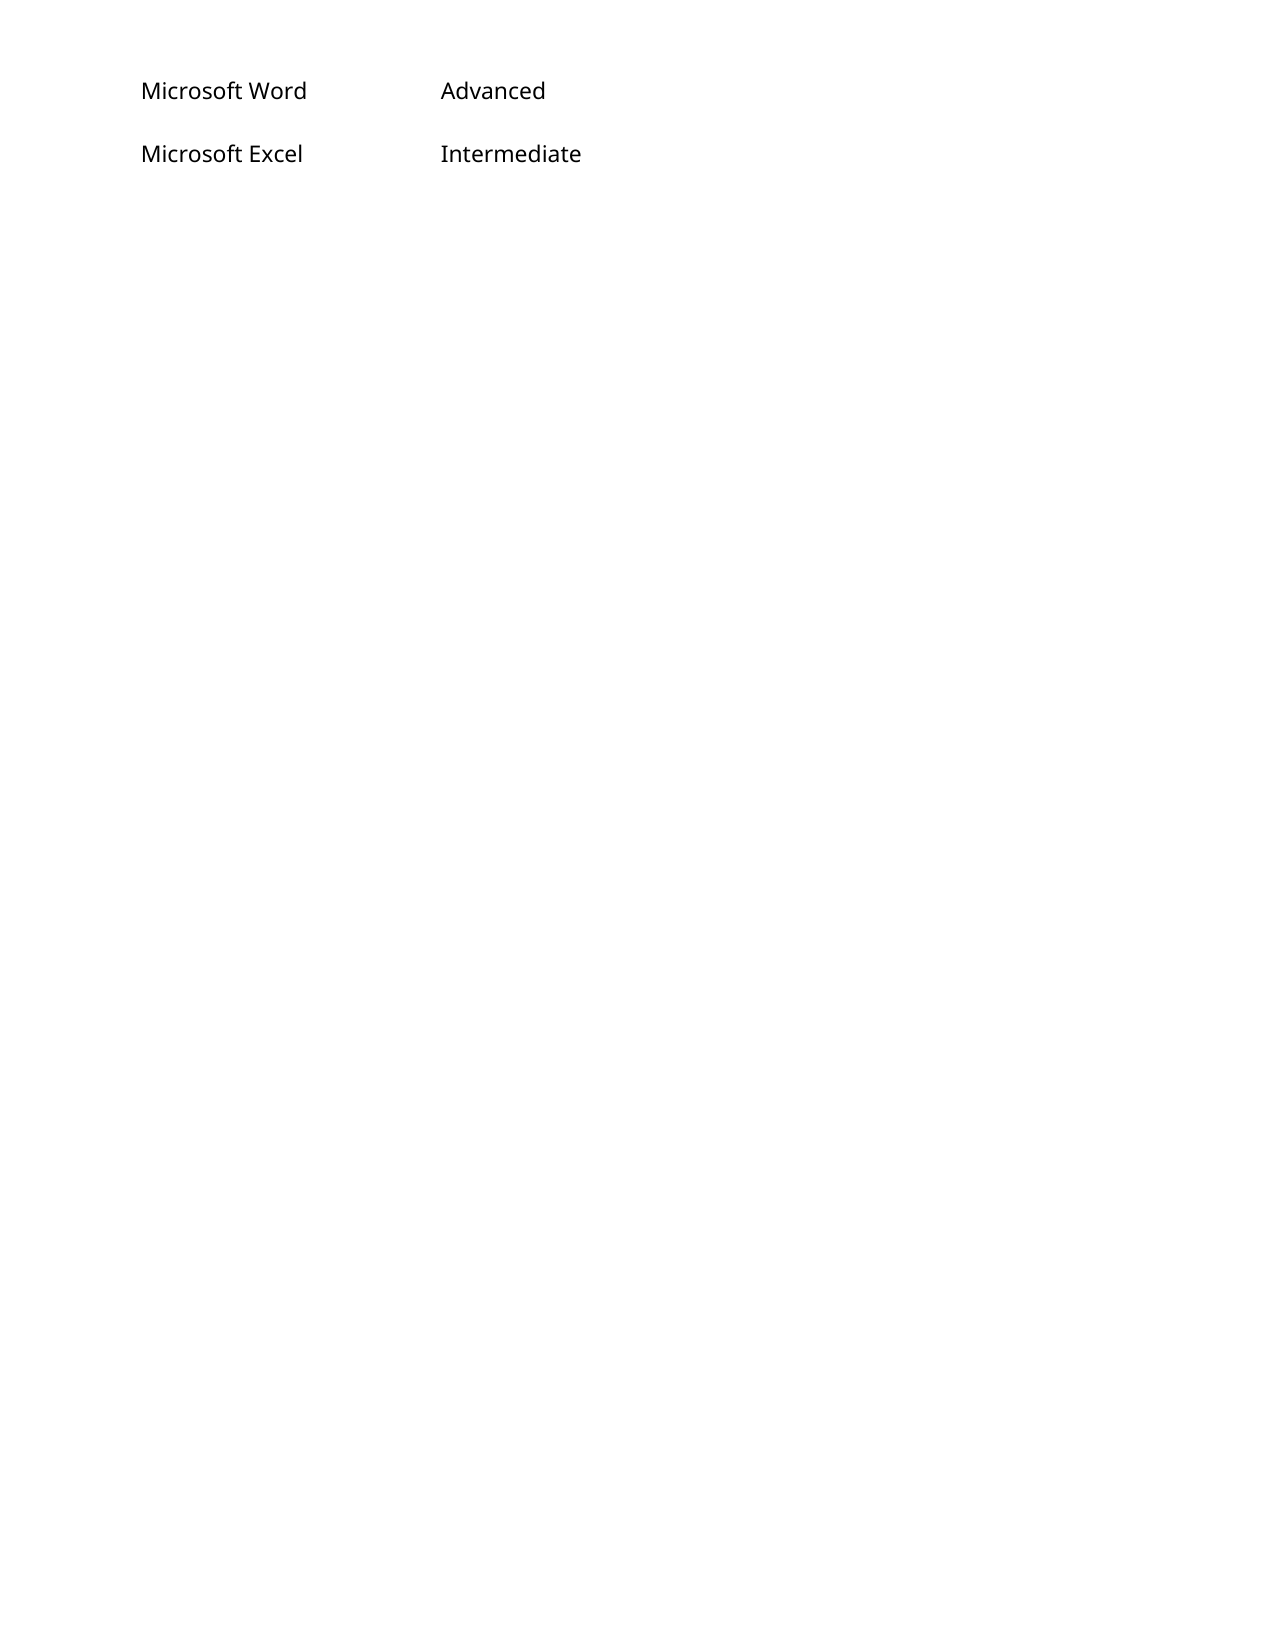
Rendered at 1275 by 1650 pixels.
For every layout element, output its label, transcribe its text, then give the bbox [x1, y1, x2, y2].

text Microsoft Excel Intermediate [141, 137, 1200, 169]
text Microsoft Word Advanced [141, 75, 1200, 106]
